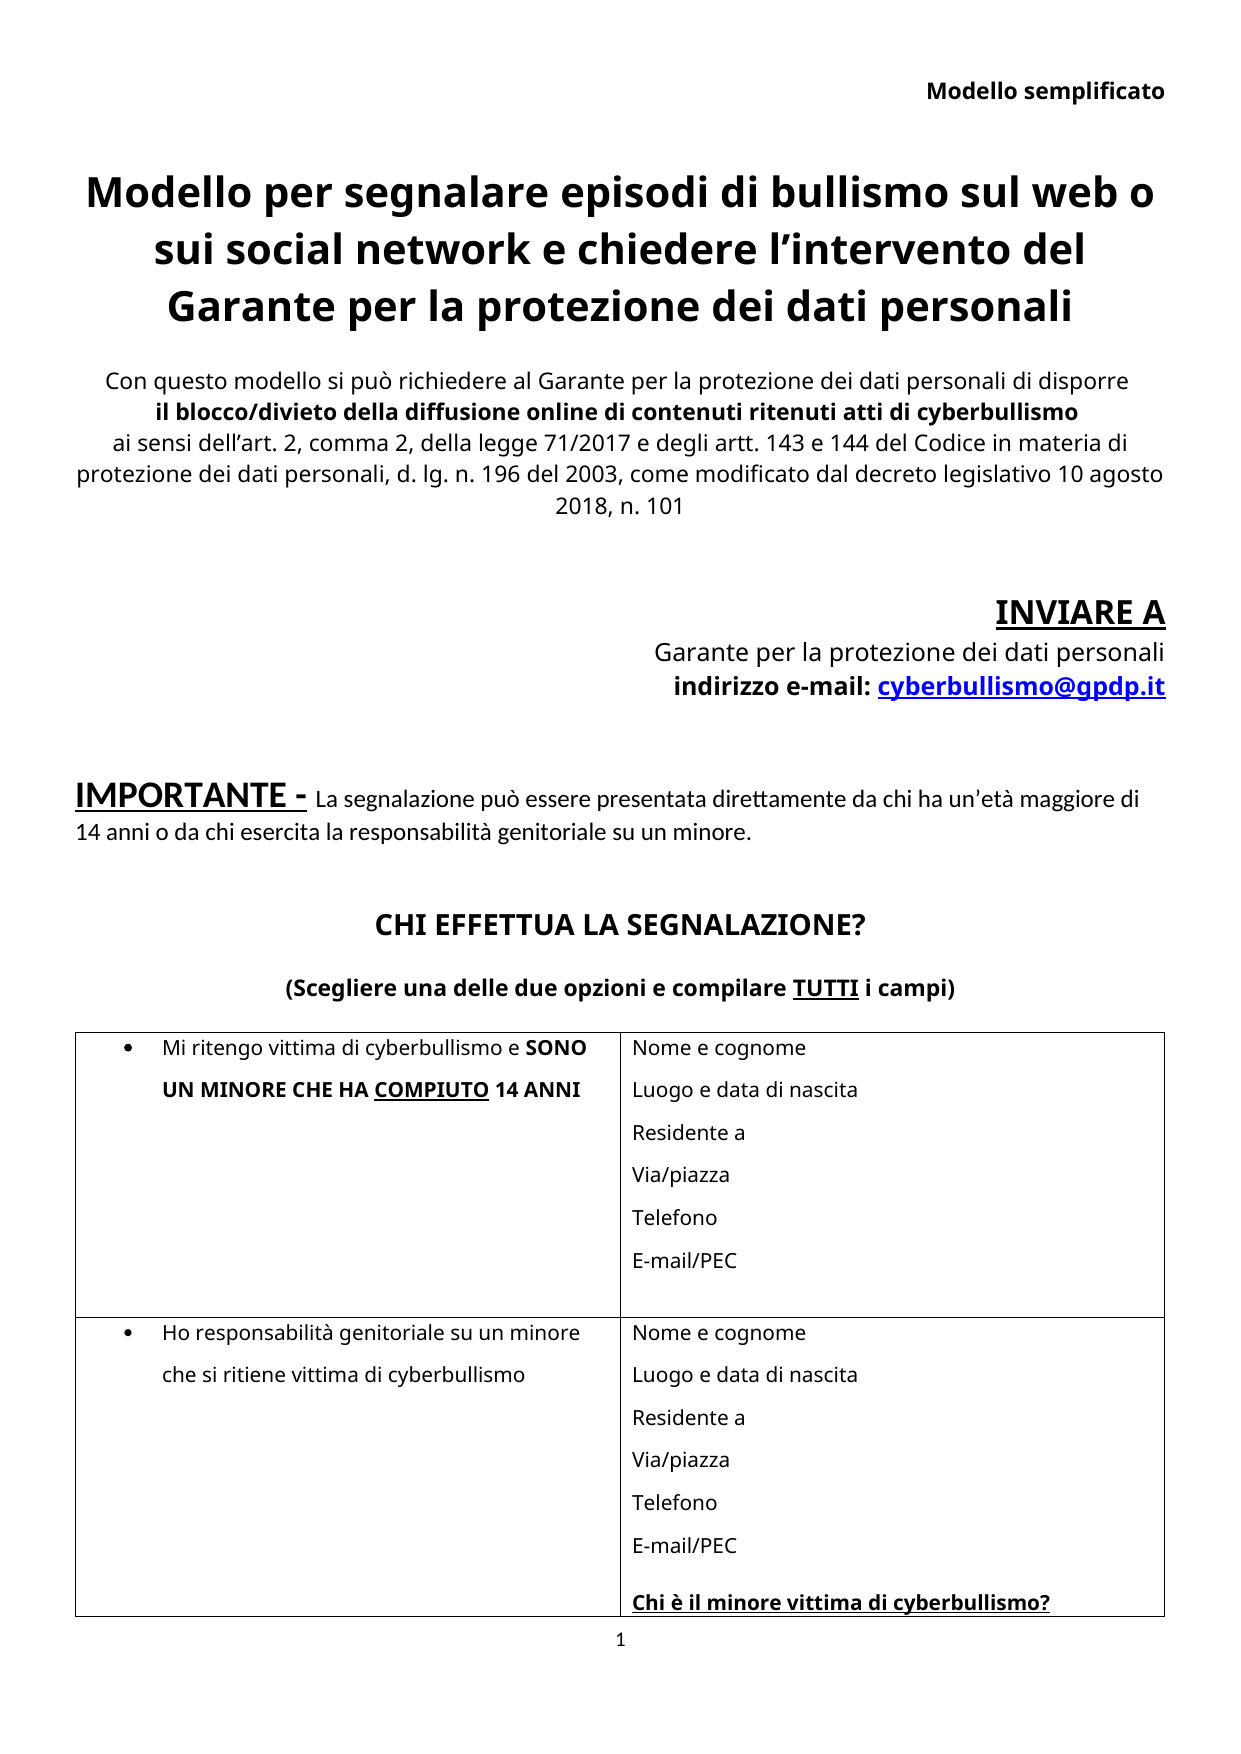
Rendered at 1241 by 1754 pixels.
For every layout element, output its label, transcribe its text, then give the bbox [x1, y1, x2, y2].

text CHI EFFETTUA LA SEGNALAZIONE? [75, 904, 1165, 943]
text INVIARE A [296, 589, 1165, 634]
text Modello per segnalare episodi di bullismo sul web o sui social network e chiedere l’intervento del Garante per la protezione dei dati personali [75, 163, 1165, 333]
text (Scegliere una delle due opzioni e compilare TUTTI i campi) [75, 972, 1165, 1003]
text Con questo modello si può richiedere al Garante per la protezione dei dati personali di disporre il blocco/divieto della diffusione online di contenuti ritenuti atti di cyberbullismo ai sensi dell’art. 2, comma 2, della legge 71/2017 e degli artt. 143 e 144 del Codice in materia di protezione dei dati personali, d. lg. n. 196 del 2003, come modificato dal decreto legislativo 10 agosto 2018, n. 101 [75, 364, 1165, 521]
text Garante per la protezione dei dati personali [296, 634, 1165, 668]
table_header Mi ritengo vittima di cyberbullismo e SONO UN MINORE CHE HA COMPIUTO 14 ANNI [76, 1033, 620, 1317]
text Modello semplificato [75, 75, 1165, 106]
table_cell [76, 1318, 620, 1616]
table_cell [621, 1318, 1164, 1616]
text IMPORTANTE - La segnalazione può essere presentata direttamente da chi ha un’età maggiore di 14 anni o da chi esercita la responsabilità genitoriale su un minore. [75, 771, 1165, 847]
text indirizzo e-mail: cyberbullismo@gpdp.it [75, 668, 1165, 702]
table_header Nome e cognome Luogo e data di nascita Residente a Via/piazza Telefono E-mail/PEC [621, 1033, 1164, 1317]
